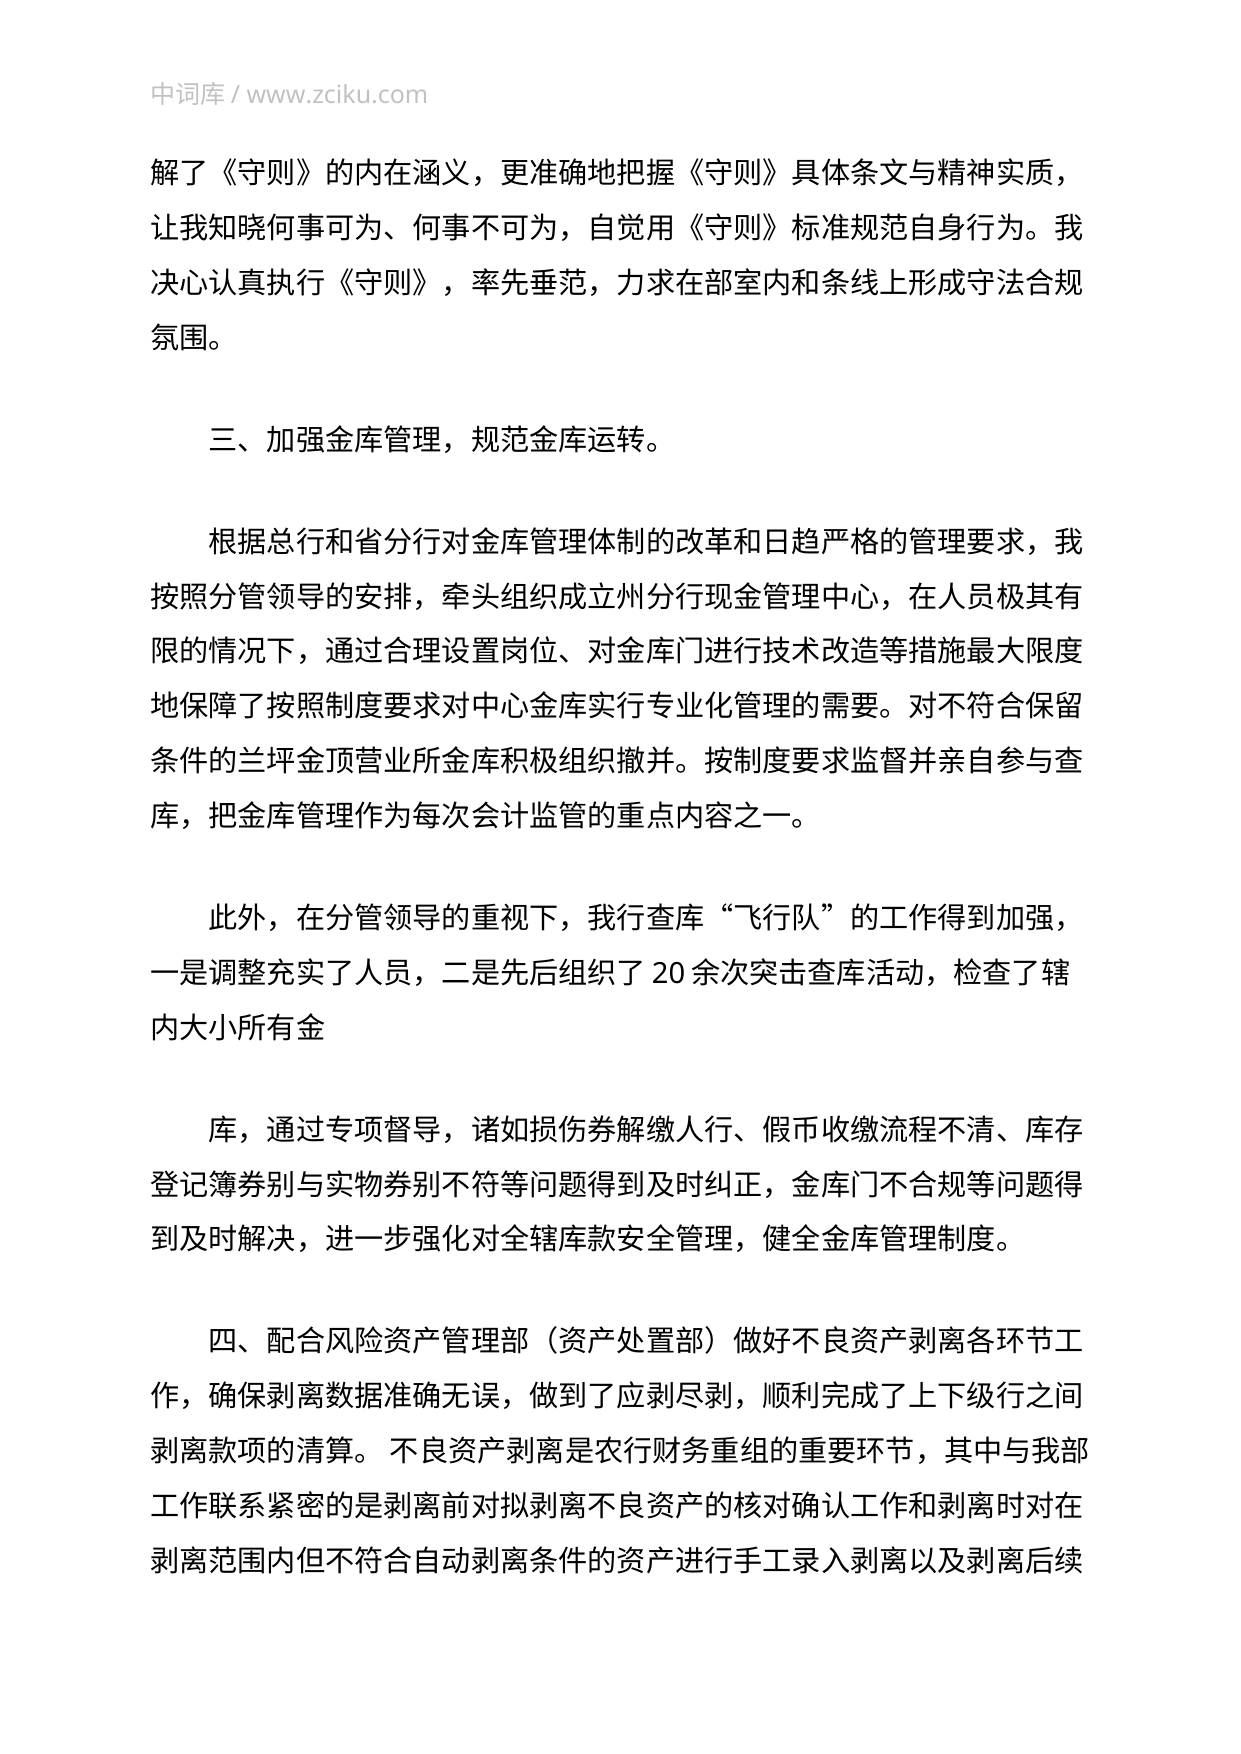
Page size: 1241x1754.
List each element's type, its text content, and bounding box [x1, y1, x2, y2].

text 库，通过专项督导，诸如损伤券解缴人行、假币收缴流程不清、库存登记簿券别与实物券别不符等问题得到及时纠正，金库门不合规等问题得到及时解决，进一步强化对全辖库款安全管理，健全金库管理制度。 [150, 1106, 1090, 1258]
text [150, 150, 1090, 357]
text 此外，在分管领导的重视下，我行查库“飞行队”的工作得到加强，一是调整充实了人员，二是先后组织了20余次突击查库活动，检查了辖内大小所有金 [150, 894, 1090, 1047]
text 三、加强金库管理，规范金库运转。 [150, 416, 1090, 459]
text 根据总行和省分行对金库管理体制的改革和日趋严格的管理要求，我按照分管领导的安排，牵头组织成立州分行现金管理中心，在人员极其有限的情况下，通过合理设置岗位、对金库门进行技术改造等措施最大限度地保障了按照制度要求对中心金库实行专业化管理的需要。对不符合保留条件的兰坪金顶营业所金库积极组织撤并。按制度要求监督并亲自参与查库，把金库管理作为每次会计监管的重点内容之一。 [150, 518, 1090, 835]
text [150, 1318, 1090, 1579]
